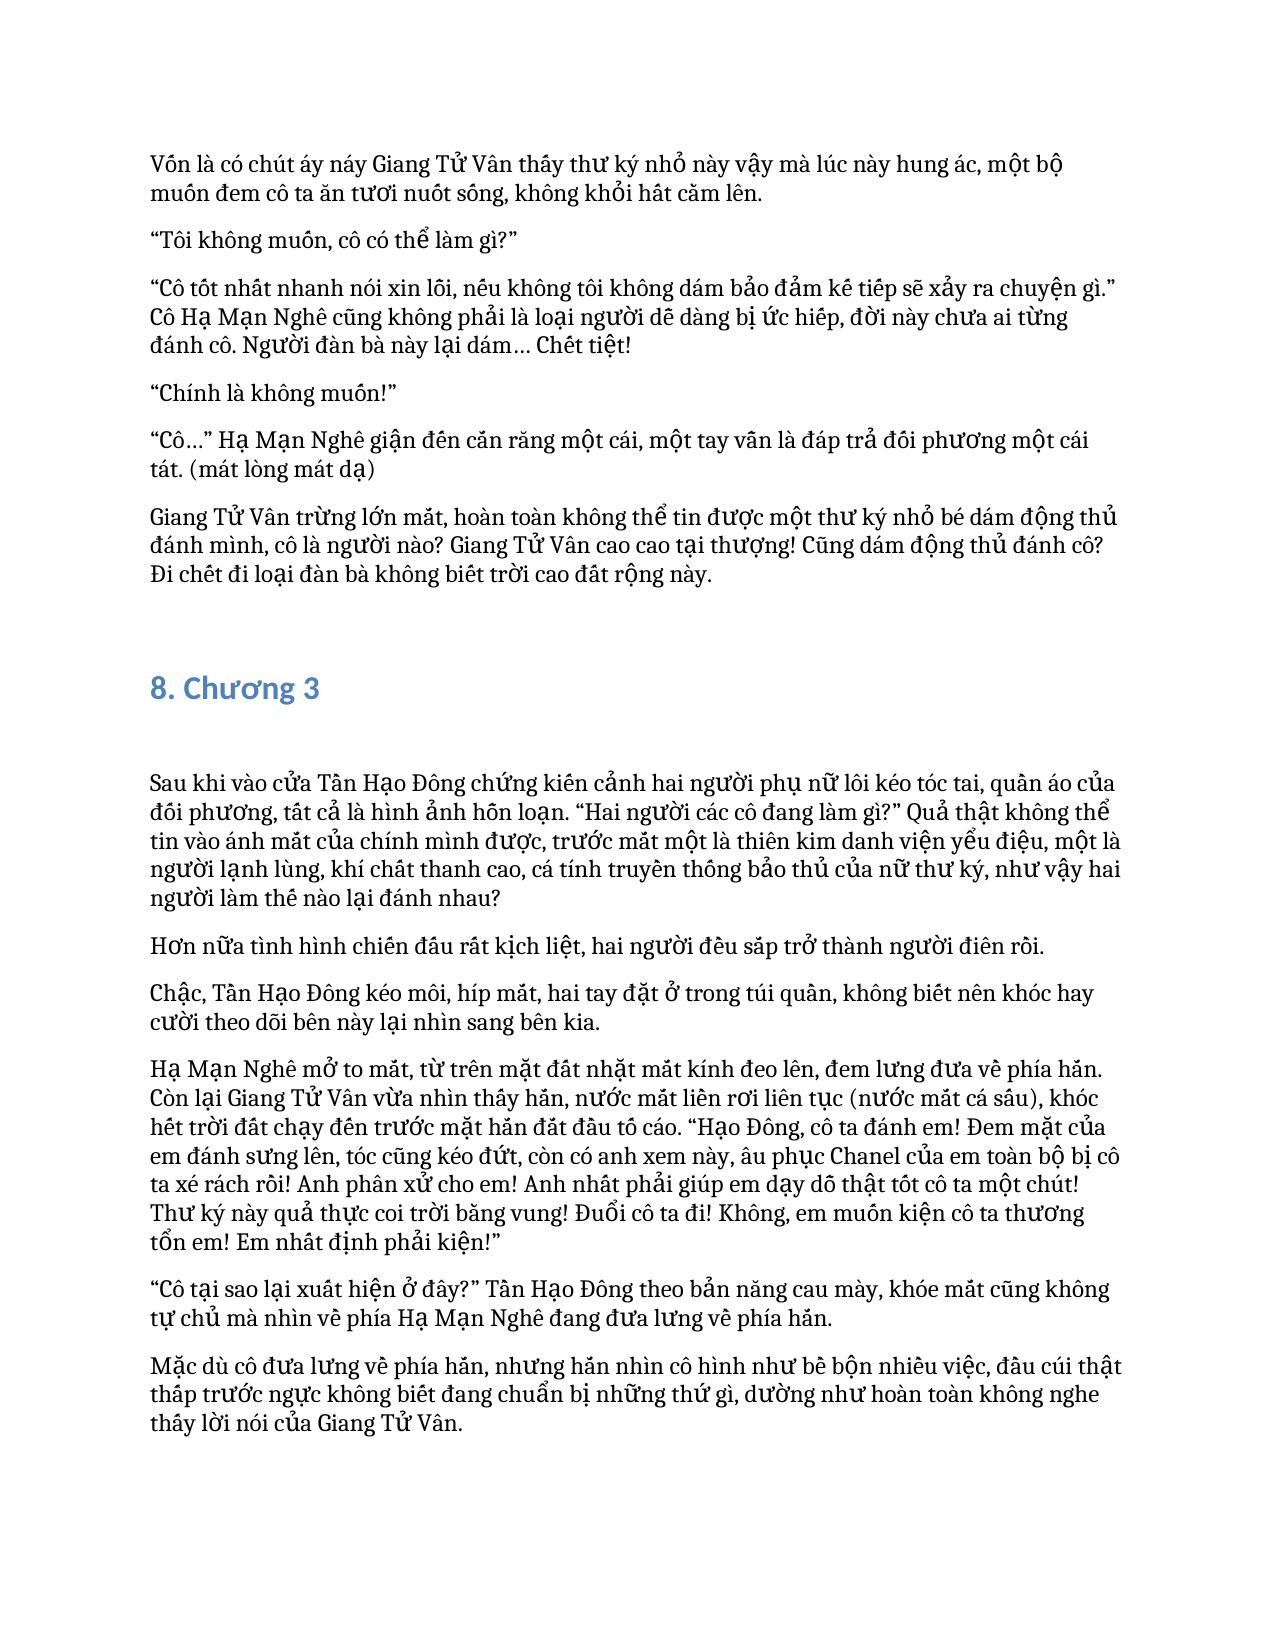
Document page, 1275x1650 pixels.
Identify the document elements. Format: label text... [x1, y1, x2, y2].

text Hơn nữa tình hình chiến đấu rất kịch liệt, hai người đều sắp trở thành người điên rồi. [150, 932, 1125, 960]
text Vốn là có chút áy náy Giang Tử Vân thấy thư ký nhỏ này vậy mà lúc này hung ác, một bộ muốn đem cô ta ăn tươi nuốt sống, không khỏi hất cằm lên. [150, 150, 1125, 207]
text “Tôi không muốn, cô có thể làm gì?” [150, 226, 1125, 255]
text “Cô…” Hạ Mạn Nghê giận đến cắn răng một cái, một tay vẫn là đáp trả đối phương một cái tát. (mát lòng mát dạ) [150, 426, 1125, 484]
text Sau khi vào cửa Tần Hạo Đông chứng kiến cảnh hai người phụ nữ lôi kéo tóc tai, quần áo của đối phương, tất cả là hình ảnh hỗn loạn. “Hai người các cô đang làm gì?” Quả thật không thể tin vào ánh mắt của chính mình được, trước mắt một là thiên kim danh viện yểu điệu, một là người lạnh lùng, khí chất thanh cao, cá tính truyền thống bảo thủ của nữ thư ký, như vậy hai người làm thế nào lại đánh nhau? [150, 712, 1125, 913]
text Giang Tử Vân trừng lớn mắt, hoàn toàn không thể tin được một thư ký nhỏ bé dám động thủ đánh mình, cô là người nào? Giang Tử Vân cao cao tại thượng! Cũng dám động thủ đánh cô? Đi chết đi loại đàn bà không biết trời cao đất rộng này. [150, 502, 1125, 646]
text Chậc, Tần Hạo Đông kéo môi, híp mắt, hai tay đặt ở trong túi quần, không biết nên khóc hay cười theo dõi bên này lại nhìn sang bên kia. [150, 979, 1125, 1037]
text “Cô tại sao lại xuất hiện ở đây?” Tần Hạo Đông theo bản năng cau mày, khóe mắt cũng không tự chủ mà nhìn về phía Hạ Mạn Nghê đang đưa lưng về phía hắn. [150, 1275, 1125, 1333]
text Mặc dù cô đưa lưng về phía hắn, nhưng hắn nhìn cô hình như bề bộn nhiều việc, đầu cúi thật thấp trước ngực không biết đang chuẩn bị những thứ gì, dường như hoàn toàn không nghe thấy lời nói của Giang Tử Vân. [150, 1352, 1125, 1438]
subtitle 8. Chương 3 [150, 667, 1125, 708]
text “Cô tốt nhất nhanh nói xin lỗi, nếu không tôi không dám bảo đảm kế tiếp sẽ xảy ra chuyện gì.” Cô Hạ Mạn Nghê cũng không phải là loại người dễ dàng bị ức hiếp, đời này chưa ai từng đánh cô. Người đàn bà này lại dám… Chết tiệt! [150, 274, 1125, 360]
text “Chính là không muốn!” [150, 379, 1125, 407]
text Hạ Mạn Nghê mở to mắt, từ trên mặt đất nhặt mắt kính đeo lên, đem lưng đưa về phía hắn. Còn lại Giang Tử Vân vừa nhìn thấy hắn, nước mắt liền rơi liên tục (nước mắt cá sấu), khóc hết trời đất chạy đến trước mặt hắn đắt đầu tố cáo. “Hạo Đông, cô ta đánh em! Đem mặt của em đánh sưng lên, tóc cũng kéo đứt, còn có anh xem này, âu phục Chanel của em toàn bộ bị cô ta xé rách rồi! Anh phân xử cho em! Anh nhất phải giúp em dạy dỗ thật tốt cô ta một chút! Thư ký này quả thực coi trời bằng vung! Đuổi cô ta đi! Không, em muốn kiện cô ta thương tổn em! Em nhất định phải kiện!” [150, 1055, 1125, 1257]
